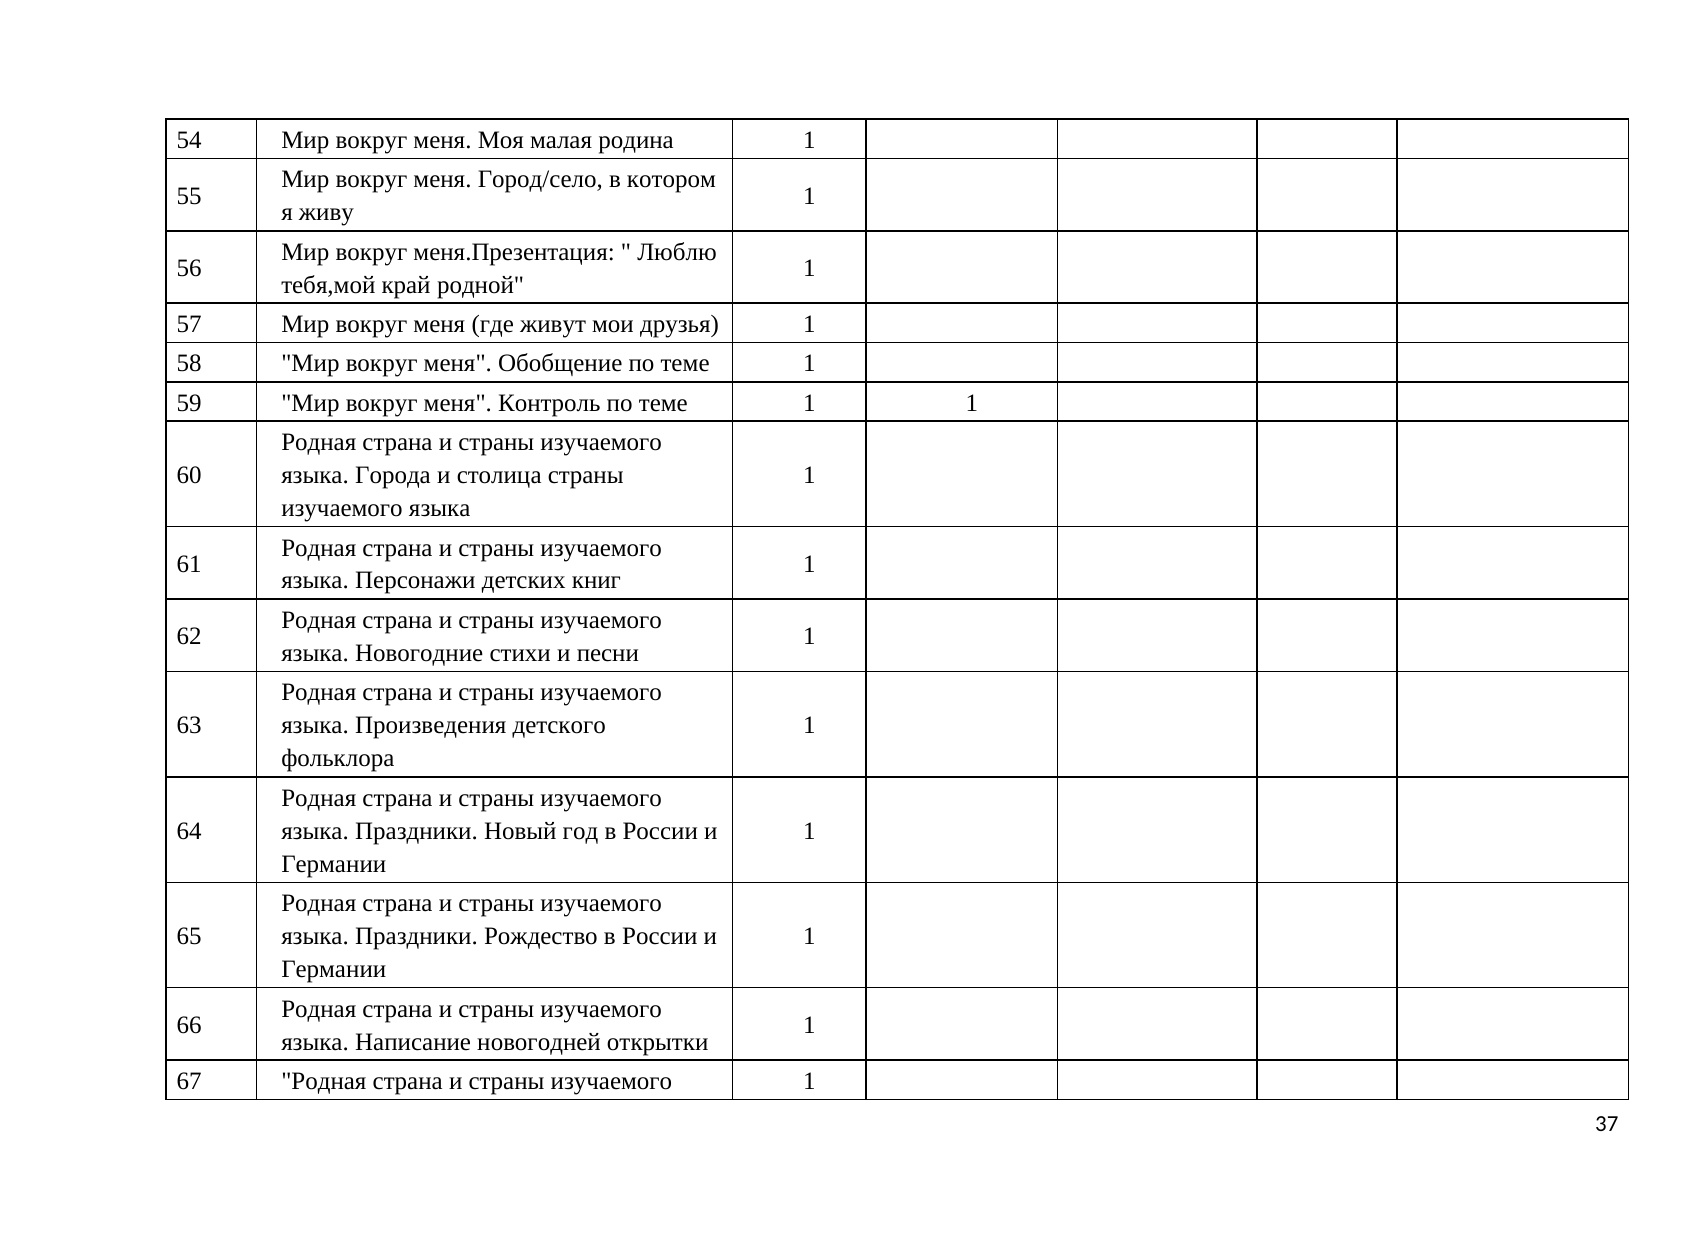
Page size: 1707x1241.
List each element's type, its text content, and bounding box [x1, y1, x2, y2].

table_cell Родная страна и страны изучаемого языка. Города и столица страны изучаемого языка [257, 422, 732, 526]
table_cell [1258, 883, 1396, 987]
table_cell [1398, 120, 1628, 157]
table_cell [1398, 343, 1628, 381]
table_cell [1398, 672, 1628, 776]
table_cell Родная страна и страны изучаемого языка. Персонажи детских книг [257, 527, 732, 598]
table_cell "Мир вокруг меня". Обобщение по теме [257, 343, 732, 381]
table_cell 1 [867, 383, 1057, 420]
table_cell [867, 232, 1057, 302]
table_cell [867, 672, 1057, 776]
table_cell 67 [167, 1061, 256, 1099]
table_cell [1058, 527, 1256, 598]
table_cell [867, 883, 1057, 987]
table_cell [1258, 527, 1396, 598]
table_cell 54 [167, 120, 256, 157]
table_cell [1398, 988, 1628, 1059]
table_cell [1058, 383, 1256, 420]
table_cell [1058, 883, 1256, 987]
table_cell 1 [733, 232, 865, 302]
table_cell 1 [733, 304, 865, 342]
table_cell Родная страна и страны изучаемого языка. Праздники. Новый год в России и Германии [257, 778, 732, 881]
table_cell Родная страна и страны изучаемого языка. Произведения детского фольклора [257, 672, 732, 776]
table_cell [1058, 343, 1256, 381]
table_cell 57 [167, 304, 256, 342]
table_cell [867, 988, 1057, 1059]
table_cell [1398, 1061, 1628, 1099]
table_cell Мир вокруг меня. Моя малая родина [257, 120, 732, 157]
table_cell [867, 304, 1057, 342]
table_cell [1398, 883, 1628, 987]
table_cell 64 [167, 778, 256, 881]
table_cell [867, 600, 1057, 671]
table_cell 1 [733, 988, 865, 1059]
table_cell [1398, 304, 1628, 342]
table_cell 1 [733, 343, 865, 381]
table_cell 62 [167, 600, 256, 671]
table_cell [1258, 159, 1396, 230]
table_cell [1258, 120, 1396, 157]
table_cell [1058, 1061, 1256, 1099]
table_cell [1058, 304, 1256, 342]
table_cell [1398, 600, 1628, 671]
table_cell [867, 527, 1057, 598]
table_cell [1258, 232, 1396, 302]
table_cell [867, 120, 1057, 157]
table_cell [867, 422, 1057, 526]
table_cell Мир вокруг меня.Презентация: " Люблю тебя,мой край родной" [257, 232, 732, 302]
table_cell 55 [167, 159, 256, 230]
table_cell [1398, 159, 1628, 230]
table_cell [867, 1061, 1057, 1099]
table_cell [1258, 343, 1396, 381]
table_cell [1258, 600, 1396, 671]
table_cell 1 [733, 600, 865, 671]
table_cell [1258, 988, 1396, 1059]
table_cell 56 [167, 232, 256, 302]
table_cell [1058, 600, 1256, 671]
table_cell 65 [167, 883, 256, 987]
table_cell 61 [167, 527, 256, 598]
table_cell 1 [733, 883, 865, 987]
table_cell 58 [167, 343, 256, 381]
table_cell [1058, 120, 1256, 157]
table_cell 1 [733, 1061, 865, 1099]
table_cell [1398, 778, 1628, 881]
table_cell Родная страна и страны изучаемого языка. Праздники. Рождество в России и Германии [257, 883, 732, 987]
table_cell Родная страна и страны изучаемого языка. Новогодние стихи и песни [257, 600, 732, 671]
table_cell [1398, 422, 1628, 526]
table_cell Мир вокруг меня. Город/село, в котором я живу [257, 159, 732, 230]
table_cell 1 [733, 159, 865, 230]
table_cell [257, 1061, 732, 1099]
table_cell [1258, 422, 1396, 526]
table_cell [1258, 672, 1396, 776]
table_cell 1 [733, 527, 865, 598]
table_cell [867, 159, 1057, 230]
table_cell 59 [167, 383, 256, 420]
table_cell 1 [733, 422, 865, 526]
table_cell 63 [167, 672, 256, 776]
table_cell "Мир вокруг меня". Контроль по теме [257, 383, 732, 420]
table_cell 1 [733, 383, 865, 420]
table_cell [1398, 383, 1628, 420]
table_cell [1058, 232, 1256, 302]
table_cell Мир вокруг меня (где живут мои друзья) [257, 304, 732, 342]
table_cell [1258, 304, 1396, 342]
table_cell 1 [733, 120, 865, 157]
table_cell 1 [733, 778, 865, 881]
table_cell 1 [733, 672, 865, 776]
table_cell [1258, 778, 1396, 881]
table_cell [1398, 527, 1628, 598]
table_cell [867, 778, 1057, 881]
table_cell [1398, 232, 1628, 302]
table_cell [1058, 672, 1256, 776]
table_cell [1058, 422, 1256, 526]
table_cell 60 [167, 422, 256, 526]
table_cell 66 [167, 988, 256, 1059]
table_cell [1258, 1061, 1396, 1099]
table_cell [1258, 383, 1396, 420]
table_cell Родная страна и страны изучаемого языка. Написание новогодней открытки [257, 988, 732, 1059]
table_cell [867, 343, 1057, 381]
table_cell [1058, 159, 1256, 230]
table_cell [1058, 988, 1256, 1059]
table_cell [1058, 778, 1256, 881]
